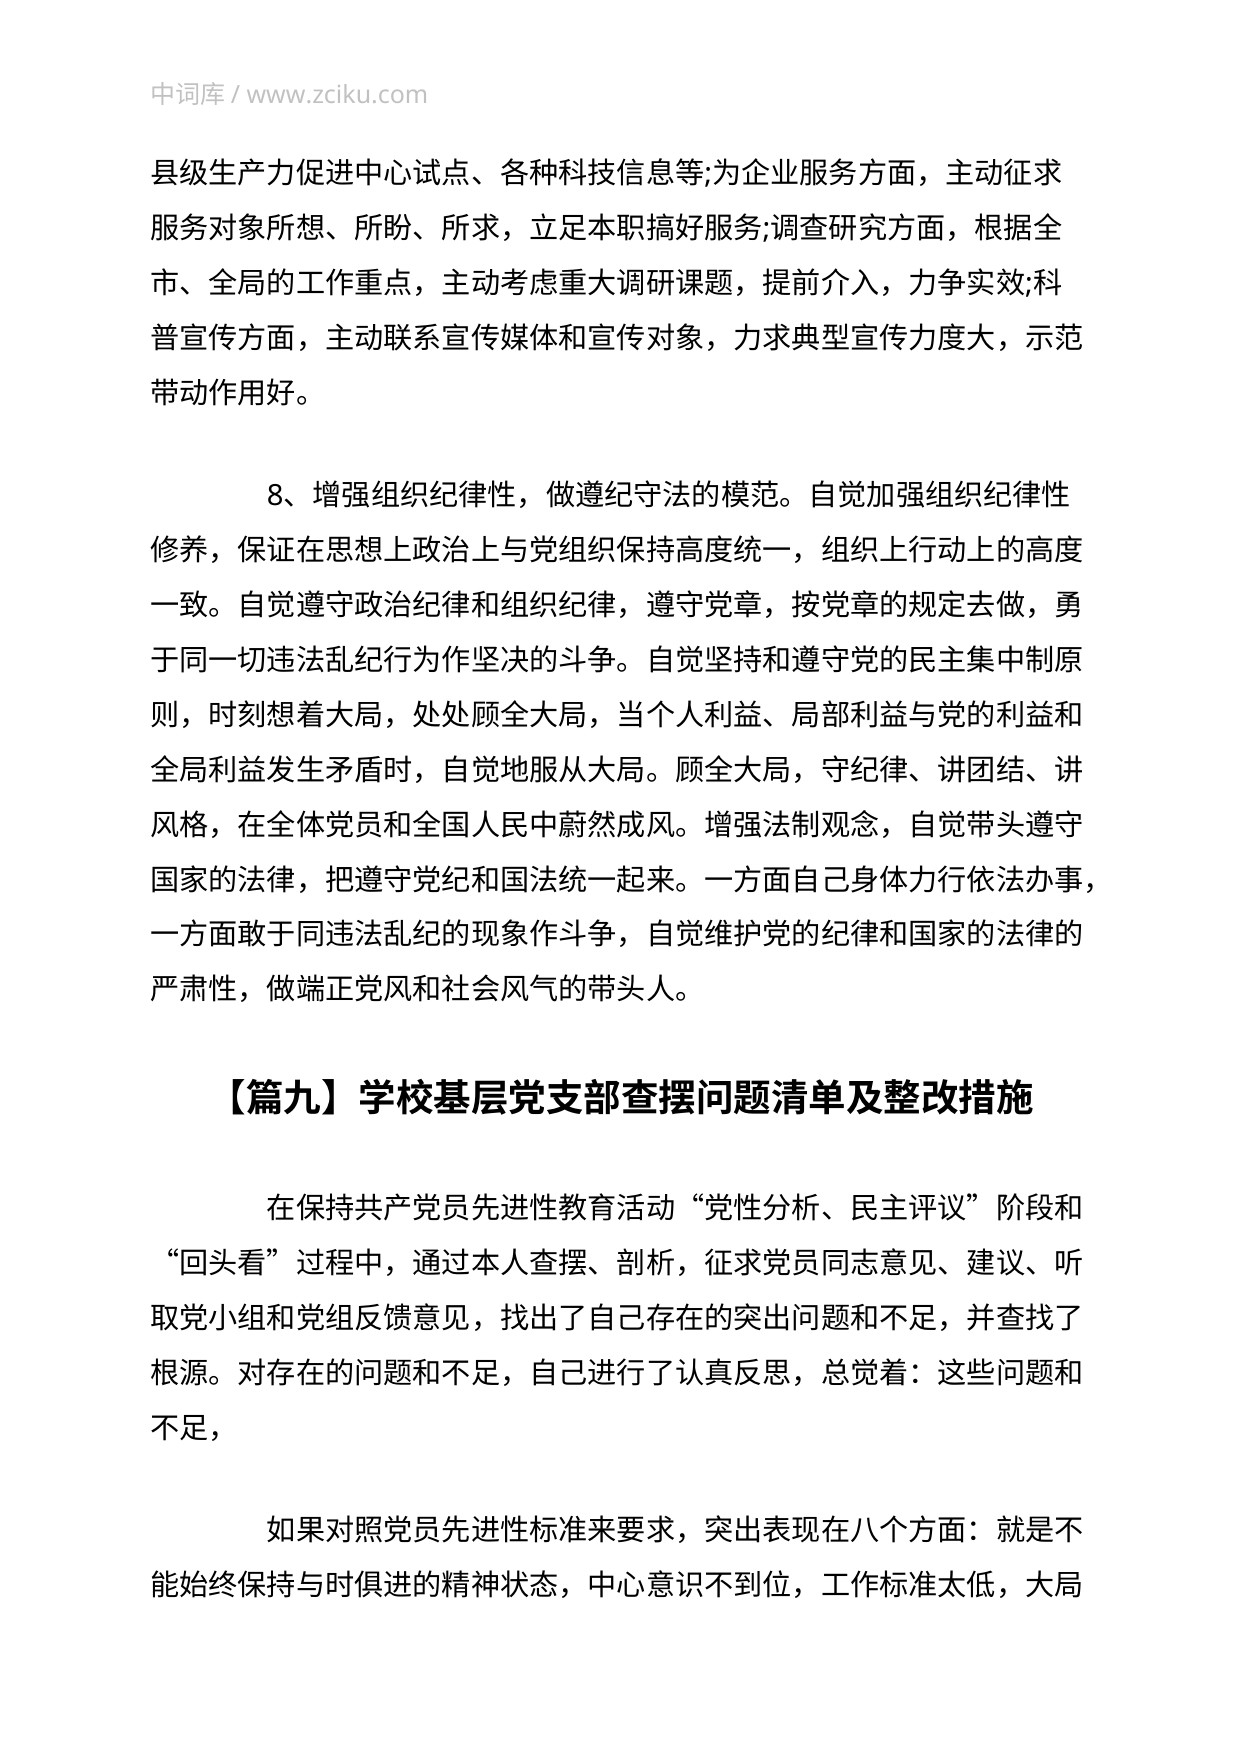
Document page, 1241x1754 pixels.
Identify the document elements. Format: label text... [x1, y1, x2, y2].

text 【篇九】学校基层党支部查摆问题清单及整改措施 [150, 1068, 1090, 1122]
text 在保持共产党员先进性教育活动“党性分析、民主评议”阶段和“回头看”过程中，通过本人查摆、剖析，征求党员同志意见、建议、听取党小组和党组反馈意见，找出了自己存在的突出问题和不足，并查找了根源。对存在的问题和不足，自己进行了认真反思，总觉着：这些问题和不足， [150, 1185, 1090, 1447]
text 8、增强组织纪律性，做遵纪守法的模范。自觉加强组织纪律性修养，保证在思想上政治上与党组织保持高度统一，组织上行动上的高度一致。自觉遵守政治纪律和组织纪律，遵守党章，按党章的规定去做，勇于同一切违法乱纪行为作坚决的斗争。自觉坚持和遵守党的民主集中制原则，时刻想着大局，处处顾全大局，当个人利益、局部利益与党的利益和全局利益发生矛盾时，自觉地服从大局。顾全大局，守纪律、讲团结、讲风格，在全体党员和全国人民中蔚然成风。增强法制观念，自觉带头遵守国家的法律，把遵守党纪和国法统一起来。一方面自己身体力行依法办事，一方面敢于同违法乱纪的现象作斗争，自觉维护党的纪律和国家的法律的严肃性，做端正党风和社会风气的带头人。 [150, 472, 1090, 1008]
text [150, 150, 1090, 412]
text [150, 1506, 1090, 1603]
